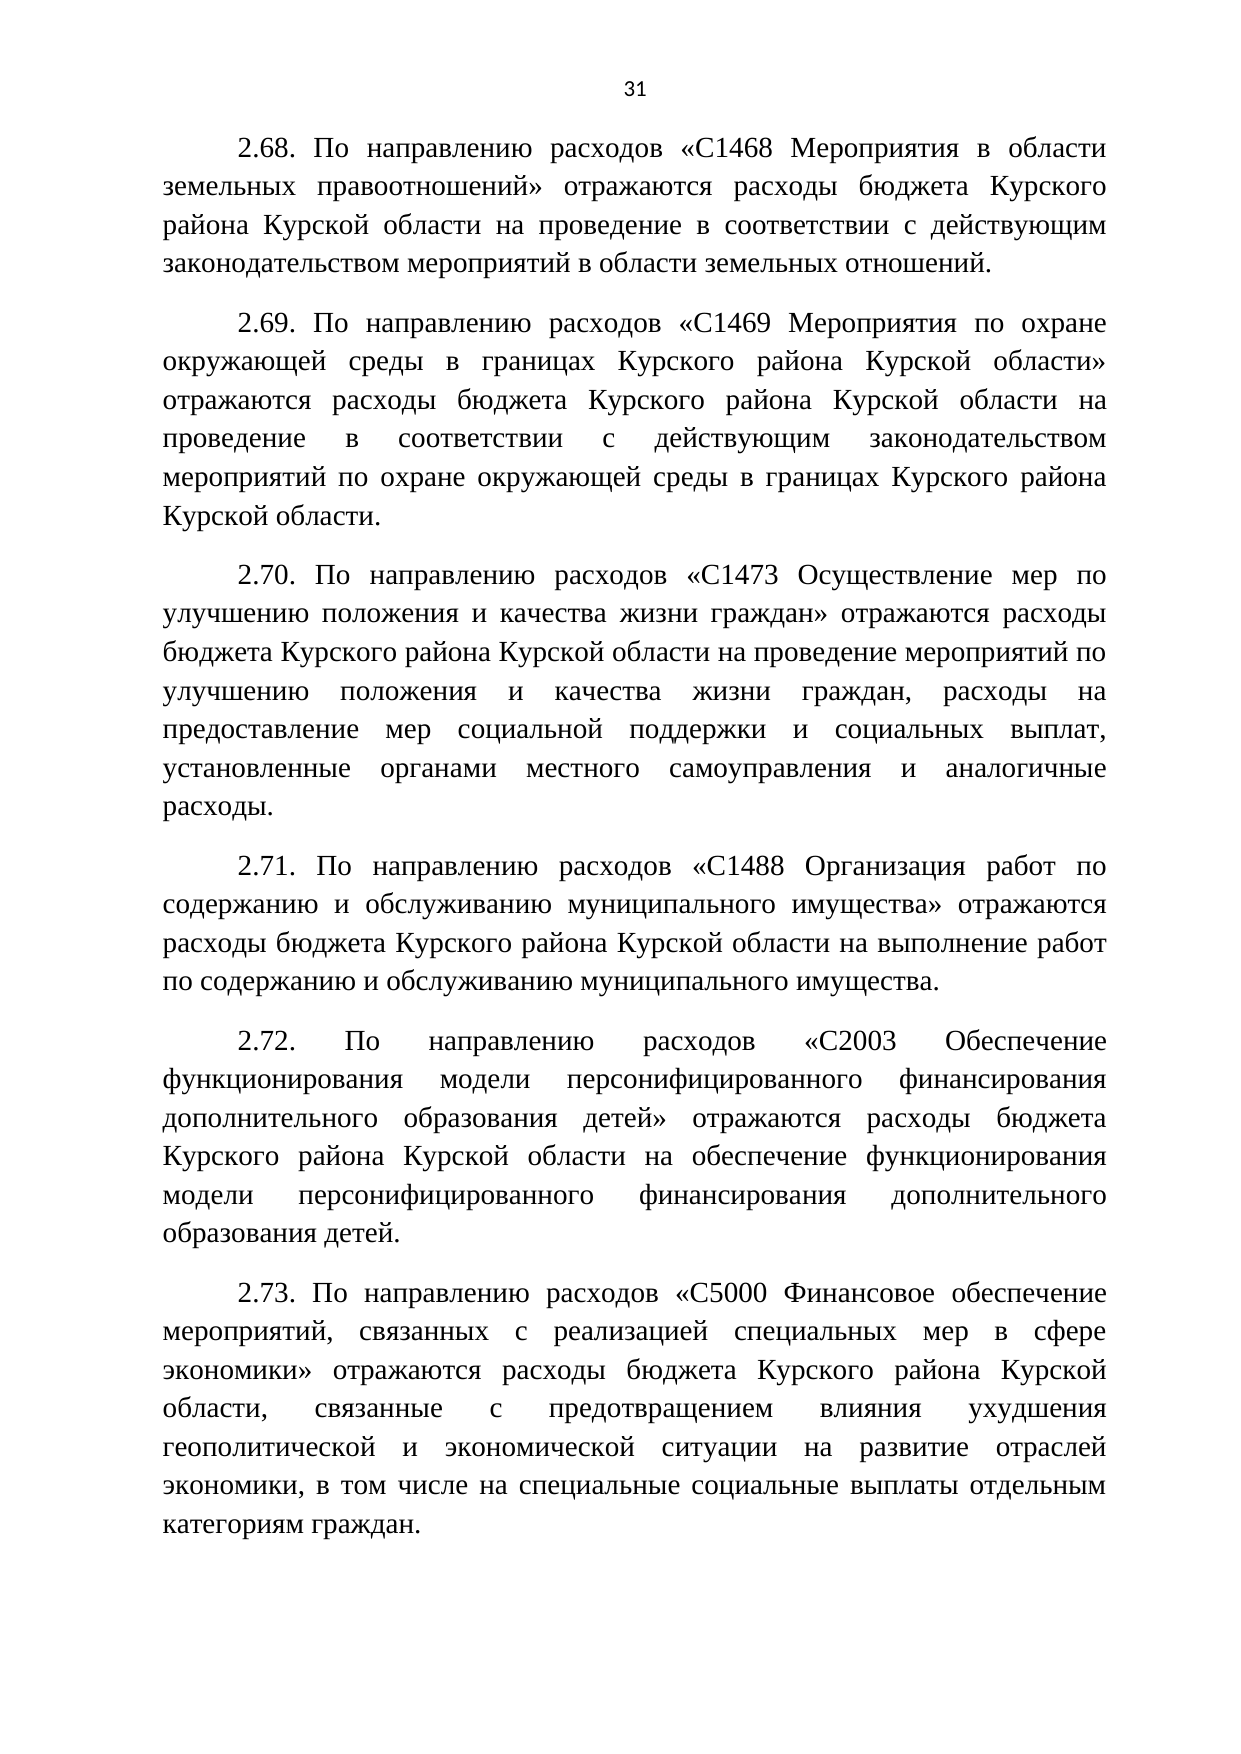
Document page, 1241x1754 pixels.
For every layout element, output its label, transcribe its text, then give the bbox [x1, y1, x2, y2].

text 2.69. По направлению расходов «С1469 Мероприятия по охране окружающей среды в границах Курского района Курской области» отражаются расходы бюджета Курского района Курской области на проведение в соответствии с действующим законодательством мероприятий по охране окружающей среды в границах Курского района Курской области. [162, 305, 1107, 531]
text 2.72. По направлению расходов «С2003 Обеспечение функционирования модели персонифицированного финансирования дополнительного образования детей» отражаются расходы бюджета Курского района Курской области на обеспечение функционирования модели персонифицированного финансирования дополнительного образования детей. [162, 1023, 1107, 1126]
text 2.72. По направлению расходов «С2003 Обеспечение функционирования модели персонифицированного финансирования дополнительного образования детей» отражаются расходы бюджета Курского района Курской области на обеспечение функционирования модели персонифицированного финансирования дополнительного образования детей. [162, 1133, 1107, 1249]
text 2.70. По направлению расходов «С1473 Осуществление мер по улучшению положения и качества жизни граждан» отражаются расходы бюджета Курского района Курской области на проведение мероприятий по улучшению положения и качества жизни граждан, расходы на предоставление мер социальной поддержки и социальных выплат, установленные органами местного самоуправления и аналогичные расходы. [162, 557, 1107, 822]
text 2.68. По направлению расходов «С1468 Мероприятия в области земельных правоотношений» отражаются расходы бюджета Курского района Курской области на проведение в соответствии с действующим законодательством мероприятий в области земельных отношений. [162, 130, 1107, 279]
text 2.71. По направлению расходов «С1488 Организация работ по содержанию и обслуживанию муниципального имущества» отражаются расходы бюджета Курского района Курской области на выполнение работ по содержанию и обслуживанию муниципального имущества. [162, 848, 1107, 997]
text 2.73. По направлению расходов «С5000 Финансовое обеспечение мероприятий, связанных с реализацией специальных мер в сфере экономики» отражаются расходы бюджета Курского района Курской области, связанные с предотвращением влияния ухудшения геополитической и экономической ситуации на развитие отраслей экономики, в том числе на специальные социальные выплаты отдельным категориям граждан. [162, 1275, 1107, 1539]
